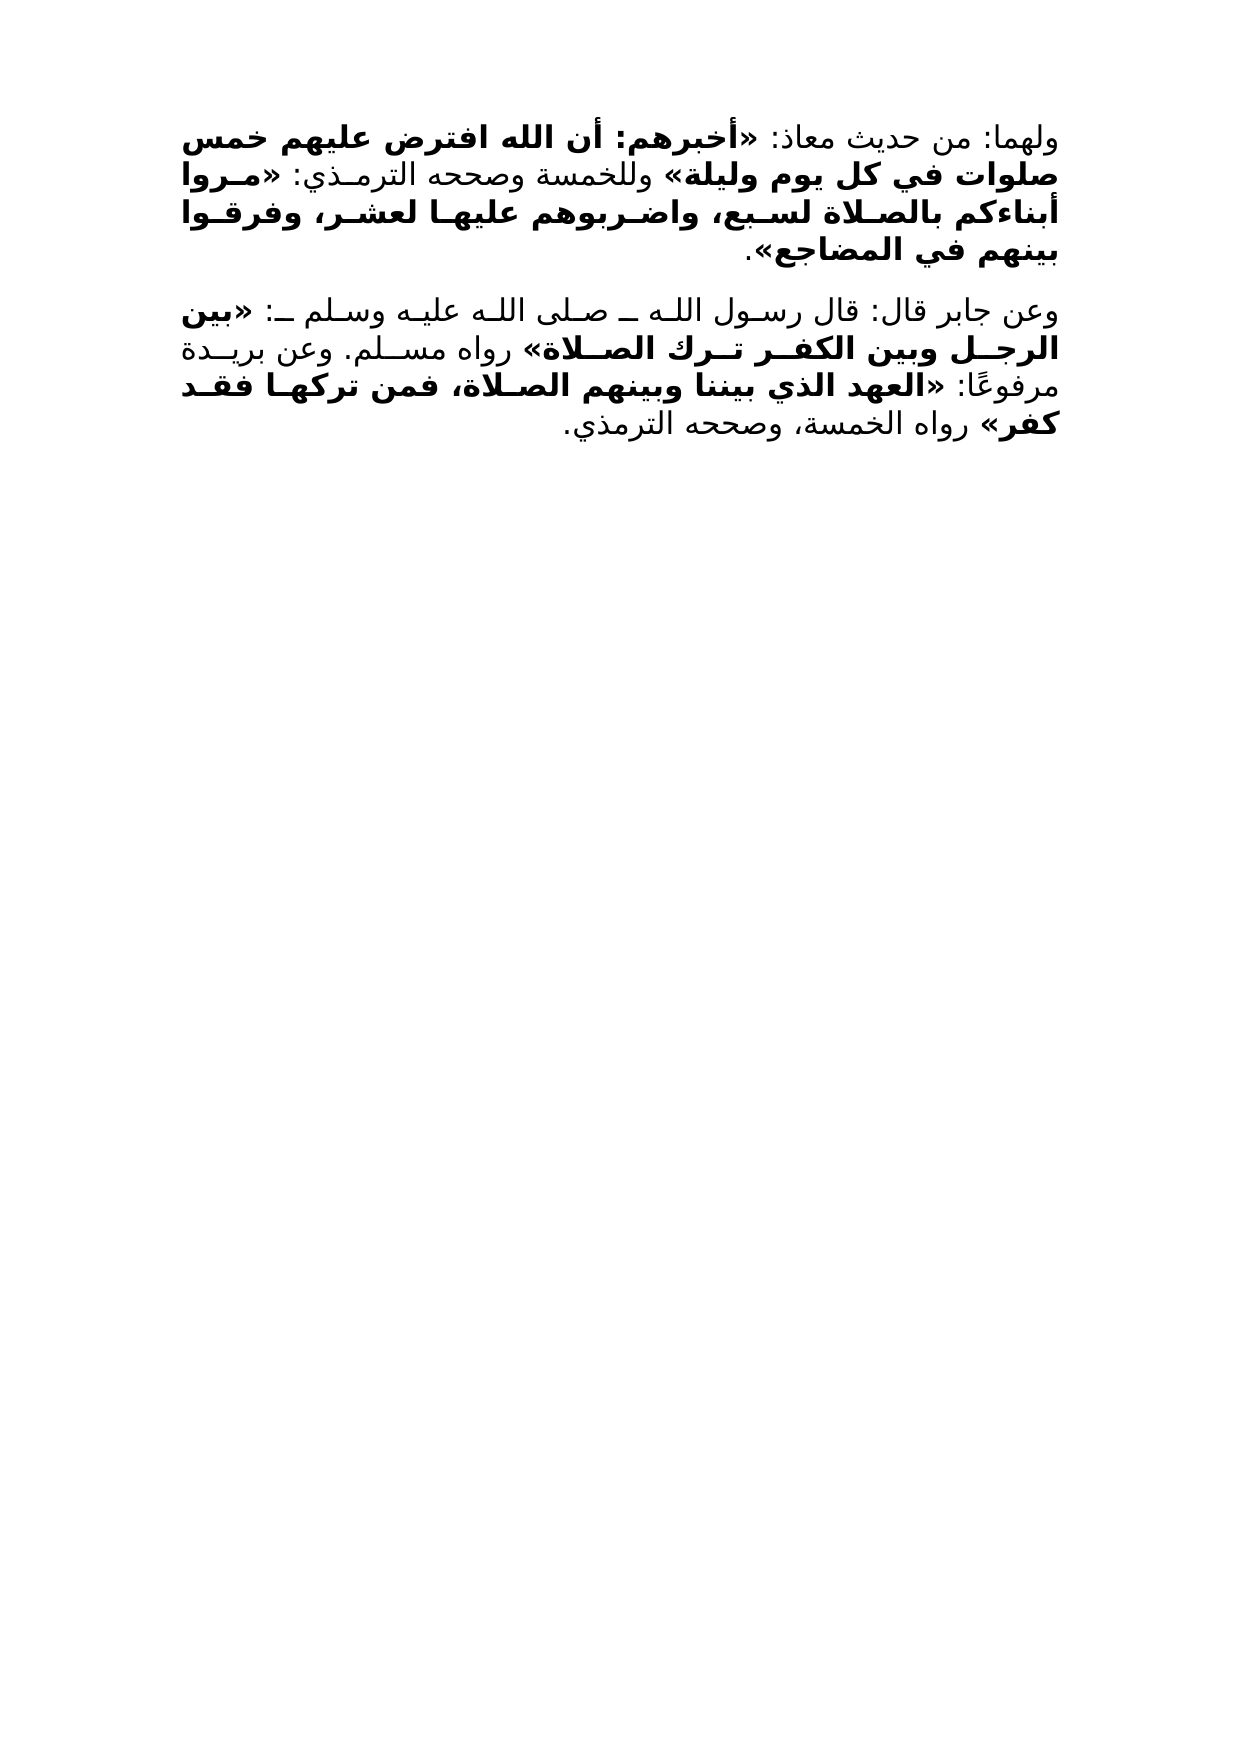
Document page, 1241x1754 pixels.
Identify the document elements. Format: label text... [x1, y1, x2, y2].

text ولهما: من حديث معاذ: «أخبرهم: أن الله افترض عليهم خمس صلوات في كل يوم وليلة» وللخمسة وصححه الترمذي: «مروا أبناءكم بالصلاة لسبع، واضربوهم عليها لعشر، وفرقوا بينهم في المضاجع». [181, 118, 1059, 268]
text وعن جابر قال: قال رسول الله ـ صلى الله عليه وسلم ـ: «بين الرجل وبين الكفر ترك الصلاة» رواه مسلم. وعن بريدة مرفوعًا: «العهد الذي بيننا وبينهم الصلاة، فمن تركها فقد كفر» رواه الخمسة، وصححه الترمذي. [181, 292, 1059, 442]
